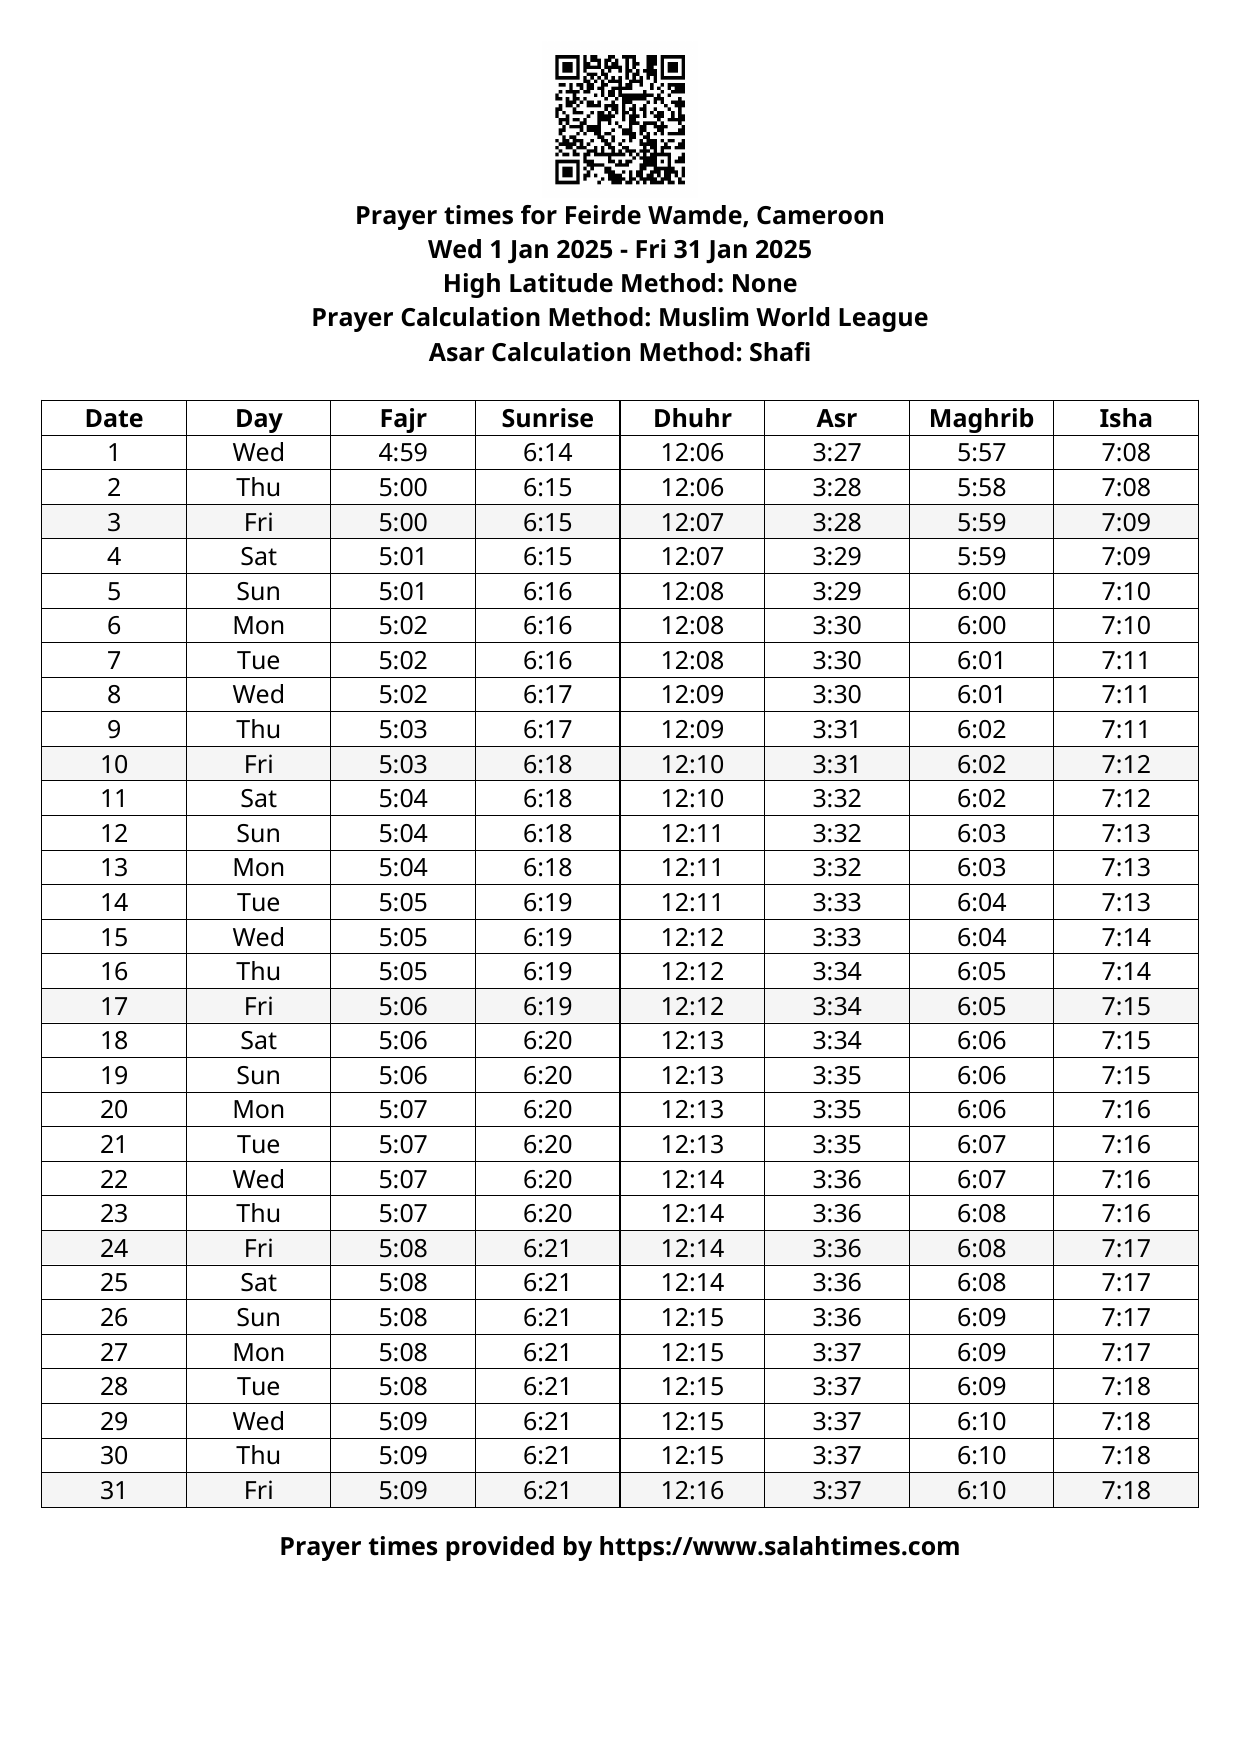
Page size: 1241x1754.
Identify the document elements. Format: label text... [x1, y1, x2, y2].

table_cell 7:18 [1054, 1473, 1198, 1507]
table_cell 6:02 [910, 712, 1053, 746]
table_cell 28 [42, 1369, 186, 1403]
table_cell 19 [42, 1058, 186, 1092]
table_cell 5:00 [331, 470, 475, 504]
table_cell 5:05 [331, 954, 475, 988]
table_cell 5:04 [331, 851, 475, 884]
table_cell 5:08 [331, 1369, 475, 1403]
table_cell 6:03 [910, 816, 1053, 849]
table_header Asr [765, 401, 909, 434]
table_cell 3:32 [765, 781, 909, 815]
table_cell 11 [42, 781, 186, 815]
table_cell 3:27 [765, 436, 909, 469]
table_cell 7:08 [1054, 436, 1198, 469]
table_cell 24 [42, 1231, 186, 1264]
table_cell 6:08 [910, 1266, 1053, 1299]
table_cell 12:13 [621, 1024, 764, 1057]
table_cell 5:08 [331, 1266, 475, 1299]
table_cell 22 [42, 1162, 186, 1195]
table_header Dhuhr [621, 401, 764, 434]
table_cell Sun [187, 816, 330, 849]
table_cell 6:17 [476, 712, 619, 746]
table_cell 5:07 [331, 1127, 475, 1161]
table_cell Sat [187, 539, 330, 573]
table_cell 12:14 [621, 1196, 764, 1230]
table_cell 3:37 [765, 1473, 909, 1507]
table_cell Sat [187, 781, 330, 815]
table_cell 6:01 [910, 678, 1053, 711]
table_cell 12:08 [621, 643, 764, 677]
table_cell 7:16 [1054, 1196, 1198, 1230]
table_cell Tue [187, 1369, 330, 1403]
table_cell Wed [187, 678, 330, 711]
table_cell 6:15 [476, 539, 619, 573]
table_cell 3:28 [765, 505, 909, 538]
table_cell 6:03 [910, 851, 1053, 884]
table_cell 5:01 [331, 539, 475, 573]
table_cell 7:18 [1054, 1404, 1198, 1437]
table_cell Wed [187, 1162, 330, 1195]
table_cell 29 [42, 1404, 186, 1437]
table_cell Wed [187, 920, 330, 953]
table_cell 3:28 [765, 470, 909, 504]
table_cell 7:15 [1054, 1024, 1198, 1057]
table_cell 14 [42, 885, 186, 919]
table_cell 7:16 [1054, 1093, 1198, 1126]
table_cell 6:08 [910, 1231, 1053, 1264]
table_header Maghrib [910, 401, 1053, 434]
table_cell 6:20 [476, 1196, 619, 1230]
table_cell 23 [42, 1196, 186, 1230]
table_cell 12:15 [621, 1335, 764, 1368]
table_cell 7:12 [1054, 781, 1198, 815]
table_cell 12:11 [621, 885, 764, 919]
table_cell Sun [187, 1058, 330, 1092]
table_cell 12:06 [621, 470, 764, 504]
table_cell 7:11 [1054, 643, 1198, 677]
table_cell 6:21 [476, 1266, 619, 1299]
table_cell 3:36 [765, 1196, 909, 1230]
table_cell 12:11 [621, 816, 764, 849]
table_cell 5:07 [331, 1093, 475, 1126]
table_cell 17 [42, 989, 186, 1022]
table_cell 6:10 [910, 1439, 1053, 1472]
table_cell 12:16 [621, 1473, 764, 1507]
table_header Date [42, 401, 186, 434]
table_cell 7:09 [1054, 539, 1198, 573]
table_cell 7:11 [1054, 712, 1198, 746]
table_cell 5:08 [331, 1300, 475, 1334]
table_cell 12:14 [621, 1266, 764, 1299]
table_cell 6:07 [910, 1162, 1053, 1195]
table_cell 12:09 [621, 678, 764, 711]
table_cell 6:16 [476, 574, 619, 607]
table_cell 12:08 [621, 574, 764, 607]
table_cell Thu [187, 1439, 330, 1472]
table_cell 6:15 [476, 505, 619, 538]
table_cell Fri [187, 505, 330, 538]
table_cell 25 [42, 1266, 186, 1299]
table_cell 7:15 [1054, 989, 1198, 1022]
table_cell 6:16 [476, 643, 619, 677]
table_cell 7:16 [1054, 1127, 1198, 1161]
table_cell 16 [42, 954, 186, 988]
table_cell 4 [42, 539, 186, 573]
table_cell 6:21 [476, 1231, 619, 1264]
table_cell 31 [42, 1473, 186, 1507]
table_cell 5:04 [331, 816, 475, 849]
table_cell 3:30 [765, 678, 909, 711]
table_cell 12:06 [621, 436, 764, 469]
table_header Day [187, 401, 330, 434]
table_cell 5:57 [910, 436, 1053, 469]
table_cell 7 [42, 643, 186, 677]
table_cell 7:08 [1054, 470, 1198, 504]
table_cell 3:29 [765, 539, 909, 573]
table_cell 12:12 [621, 989, 764, 1022]
table_cell 5:08 [331, 1335, 475, 1368]
table_cell 7:10 [1054, 574, 1198, 607]
table_cell Mon [187, 1093, 330, 1126]
table_cell 3:29 [765, 574, 909, 607]
table_cell 9 [42, 712, 186, 746]
table_cell 7:11 [1054, 678, 1198, 711]
picture [542, 41, 699, 198]
table_cell 5:01 [331, 574, 475, 607]
text Prayer times provided by https://www.salahtimes.com [42, 1528, 1198, 1563]
table_cell 3:36 [765, 1231, 909, 1264]
table_cell 6:09 [910, 1369, 1053, 1403]
table_cell Tue [187, 643, 330, 677]
table_cell 21 [42, 1127, 186, 1161]
table_cell 2 [42, 470, 186, 504]
table_cell 6:04 [910, 920, 1053, 953]
table_cell 3:36 [765, 1162, 909, 1195]
table_cell 12:14 [621, 1162, 764, 1195]
table_cell 26 [42, 1300, 186, 1334]
table_cell Thu [187, 712, 330, 746]
table_cell 7:15 [1054, 1058, 1198, 1092]
table_cell 6:14 [476, 436, 619, 469]
table_cell 6:06 [910, 1058, 1053, 1092]
table_cell 12:11 [621, 851, 764, 884]
table_cell 12:15 [621, 1300, 764, 1334]
table_cell 6:20 [476, 1127, 619, 1161]
table_cell 12:15 [621, 1369, 764, 1403]
table_cell 10 [42, 747, 186, 780]
table_cell 6:06 [910, 1093, 1053, 1126]
table_cell 5:05 [331, 920, 475, 953]
table_cell 7:09 [1054, 505, 1198, 538]
table_cell Fri [187, 1473, 330, 1507]
table_cell 5:09 [331, 1473, 475, 1507]
table_cell 12:12 [621, 954, 764, 988]
table_cell 7:13 [1054, 816, 1198, 849]
table_cell 3:37 [765, 1335, 909, 1368]
table_cell 8 [42, 678, 186, 711]
table_cell 5:06 [331, 1024, 475, 1057]
table_cell 4:59 [331, 436, 475, 469]
table_cell Thu [187, 1196, 330, 1230]
table_cell 7:17 [1054, 1266, 1198, 1299]
table_cell Wed [187, 436, 330, 469]
table_cell 7:13 [1054, 885, 1198, 919]
table_cell Mon [187, 1335, 330, 1368]
table_cell 5:07 [331, 1196, 475, 1230]
table_cell 6:21 [476, 1404, 619, 1437]
table_cell 12:12 [621, 920, 764, 953]
text Asar Calculation Method: Shafi [42, 334, 1198, 368]
table_cell 6:00 [910, 609, 1053, 642]
table_cell 12:07 [621, 505, 764, 538]
table_cell 5:06 [331, 1058, 475, 1092]
table_cell 5:09 [331, 1404, 475, 1437]
table_cell 3:37 [765, 1369, 909, 1403]
table_cell 6:05 [910, 989, 1053, 1022]
table_cell 5:58 [910, 470, 1053, 504]
table_cell 5:00 [331, 505, 475, 538]
table_cell 3:30 [765, 643, 909, 677]
table_cell 5:04 [331, 781, 475, 815]
table_cell 5:05 [331, 885, 475, 919]
table_cell 7:14 [1054, 954, 1198, 988]
table_cell 3 [42, 505, 186, 538]
table_cell Fri [187, 747, 330, 780]
table_cell 20 [42, 1093, 186, 1126]
table_cell 6:18 [476, 781, 619, 815]
table_cell 6:08 [910, 1196, 1053, 1230]
table_cell 7:18 [1054, 1369, 1198, 1403]
table_cell 5 [42, 574, 186, 607]
table_cell 6:07 [910, 1127, 1053, 1161]
table_cell Tue [187, 1127, 330, 1161]
table_cell 6:01 [910, 643, 1053, 677]
text Wed 1 Jan 2025 - Fri 31 Jan 2025 [42, 232, 1198, 266]
table_cell 6:20 [476, 1093, 619, 1126]
table_cell 6:09 [910, 1335, 1053, 1368]
table_cell 12:14 [621, 1231, 764, 1264]
table_cell 30 [42, 1439, 186, 1472]
table_cell 3:36 [765, 1300, 909, 1334]
table_cell 5:06 [331, 989, 475, 1022]
table_cell 27 [42, 1335, 186, 1368]
table_cell 3:31 [765, 712, 909, 746]
table_cell Thu [187, 470, 330, 504]
table_cell 3:31 [765, 747, 909, 780]
table_cell 6:18 [476, 816, 619, 849]
table_cell 5:59 [910, 539, 1053, 573]
table_cell 6:20 [476, 1162, 619, 1195]
table_cell 3:35 [765, 1127, 909, 1161]
table_cell 5:03 [331, 747, 475, 780]
table_cell 7:12 [1054, 747, 1198, 780]
table_cell 18 [42, 1024, 186, 1057]
table_cell 6:10 [910, 1404, 1053, 1437]
table_cell 6:15 [476, 470, 619, 504]
table_cell 7:14 [1054, 920, 1198, 953]
table_cell 7:10 [1054, 609, 1198, 642]
table_cell 12:13 [621, 1093, 764, 1126]
table_cell 6:21 [476, 1300, 619, 1334]
table_cell 12:15 [621, 1439, 764, 1472]
table_cell 6:21 [476, 1369, 619, 1403]
table_cell 7:17 [1054, 1300, 1198, 1334]
table_header Fajr [331, 401, 475, 434]
table_cell 7:17 [1054, 1231, 1198, 1264]
table_cell 6:19 [476, 989, 619, 1022]
table_cell 6:05 [910, 954, 1053, 988]
table_cell Fri [187, 1231, 330, 1264]
table_cell 3:35 [765, 1058, 909, 1092]
table_cell 6:17 [476, 678, 619, 711]
table_cell Sat [187, 1024, 330, 1057]
text Prayer times for Feirde Wamde, Cameroon [42, 198, 1198, 232]
table_cell 5:07 [331, 1162, 475, 1195]
table_cell 6:02 [910, 747, 1053, 780]
table_cell 5:08 [331, 1231, 475, 1264]
table_cell Sat [187, 1266, 330, 1299]
table_header Sunrise [476, 401, 619, 434]
table_cell 6:21 [476, 1473, 619, 1507]
table_cell 3:33 [765, 885, 909, 919]
table_cell 13 [42, 851, 186, 884]
table_cell 12:08 [621, 609, 764, 642]
table_cell 6:21 [476, 1439, 619, 1472]
table_cell 12:09 [621, 712, 764, 746]
table_cell 7:17 [1054, 1335, 1198, 1368]
table_cell 6:04 [910, 885, 1053, 919]
table_cell 6:00 [910, 574, 1053, 607]
table_cell 7:13 [1054, 851, 1198, 884]
table_cell 15 [42, 920, 186, 953]
table_cell Fri [187, 989, 330, 1022]
table_cell 12:10 [621, 747, 764, 780]
table_cell 7:18 [1054, 1439, 1198, 1472]
table_cell 6:20 [476, 1024, 619, 1057]
table_cell Mon [187, 851, 330, 884]
text High Latitude Method: None [42, 266, 1198, 300]
table_cell 6:18 [476, 747, 619, 780]
table_cell 6:20 [476, 1058, 619, 1092]
table_cell 6:09 [910, 1300, 1053, 1334]
table_cell Wed [187, 1404, 330, 1437]
table_cell 12 [42, 816, 186, 849]
table_cell 3:32 [765, 816, 909, 849]
table_cell Thu [187, 954, 330, 988]
table_cell Sun [187, 1300, 330, 1334]
table_cell 3:34 [765, 1024, 909, 1057]
table_cell 6:18 [476, 851, 619, 884]
table_cell 6:19 [476, 920, 619, 953]
table_cell 3:34 [765, 989, 909, 1022]
table_cell 5:09 [331, 1439, 475, 1472]
table_cell 6:02 [910, 781, 1053, 815]
table_cell 3:34 [765, 954, 909, 988]
table_cell 3:32 [765, 851, 909, 884]
table_cell 3:35 [765, 1093, 909, 1126]
table_cell 6:19 [476, 885, 619, 919]
table_cell 5:03 [331, 712, 475, 746]
table_cell 3:37 [765, 1439, 909, 1472]
table_cell 5:02 [331, 643, 475, 677]
text Prayer Calculation Method: Muslim World League [42, 300, 1198, 334]
table_cell 6:16 [476, 609, 619, 642]
table_cell Tue [187, 885, 330, 919]
table_cell 6 [42, 609, 186, 642]
table_cell 5:59 [910, 505, 1053, 538]
table_cell 12:15 [621, 1404, 764, 1437]
table_cell 5:02 [331, 609, 475, 642]
table_cell 12:07 [621, 539, 764, 573]
table_cell Sun [187, 574, 330, 607]
table_cell 6:21 [476, 1335, 619, 1368]
table_cell 7:16 [1054, 1162, 1198, 1195]
table_cell 12:13 [621, 1058, 764, 1092]
table_cell 6:10 [910, 1473, 1053, 1507]
table_cell Mon [187, 609, 330, 642]
table_header Isha [1054, 401, 1198, 434]
table_cell 6:06 [910, 1024, 1053, 1057]
table_cell 3:30 [765, 609, 909, 642]
table_cell 3:37 [765, 1404, 909, 1437]
table_cell 1 [42, 436, 186, 469]
table_cell 3:33 [765, 920, 909, 953]
table_cell 5:02 [331, 678, 475, 711]
table_cell 12:13 [621, 1127, 764, 1161]
table_cell 6:19 [476, 954, 619, 988]
table_cell 12:10 [621, 781, 764, 815]
table_cell 3:36 [765, 1266, 909, 1299]
